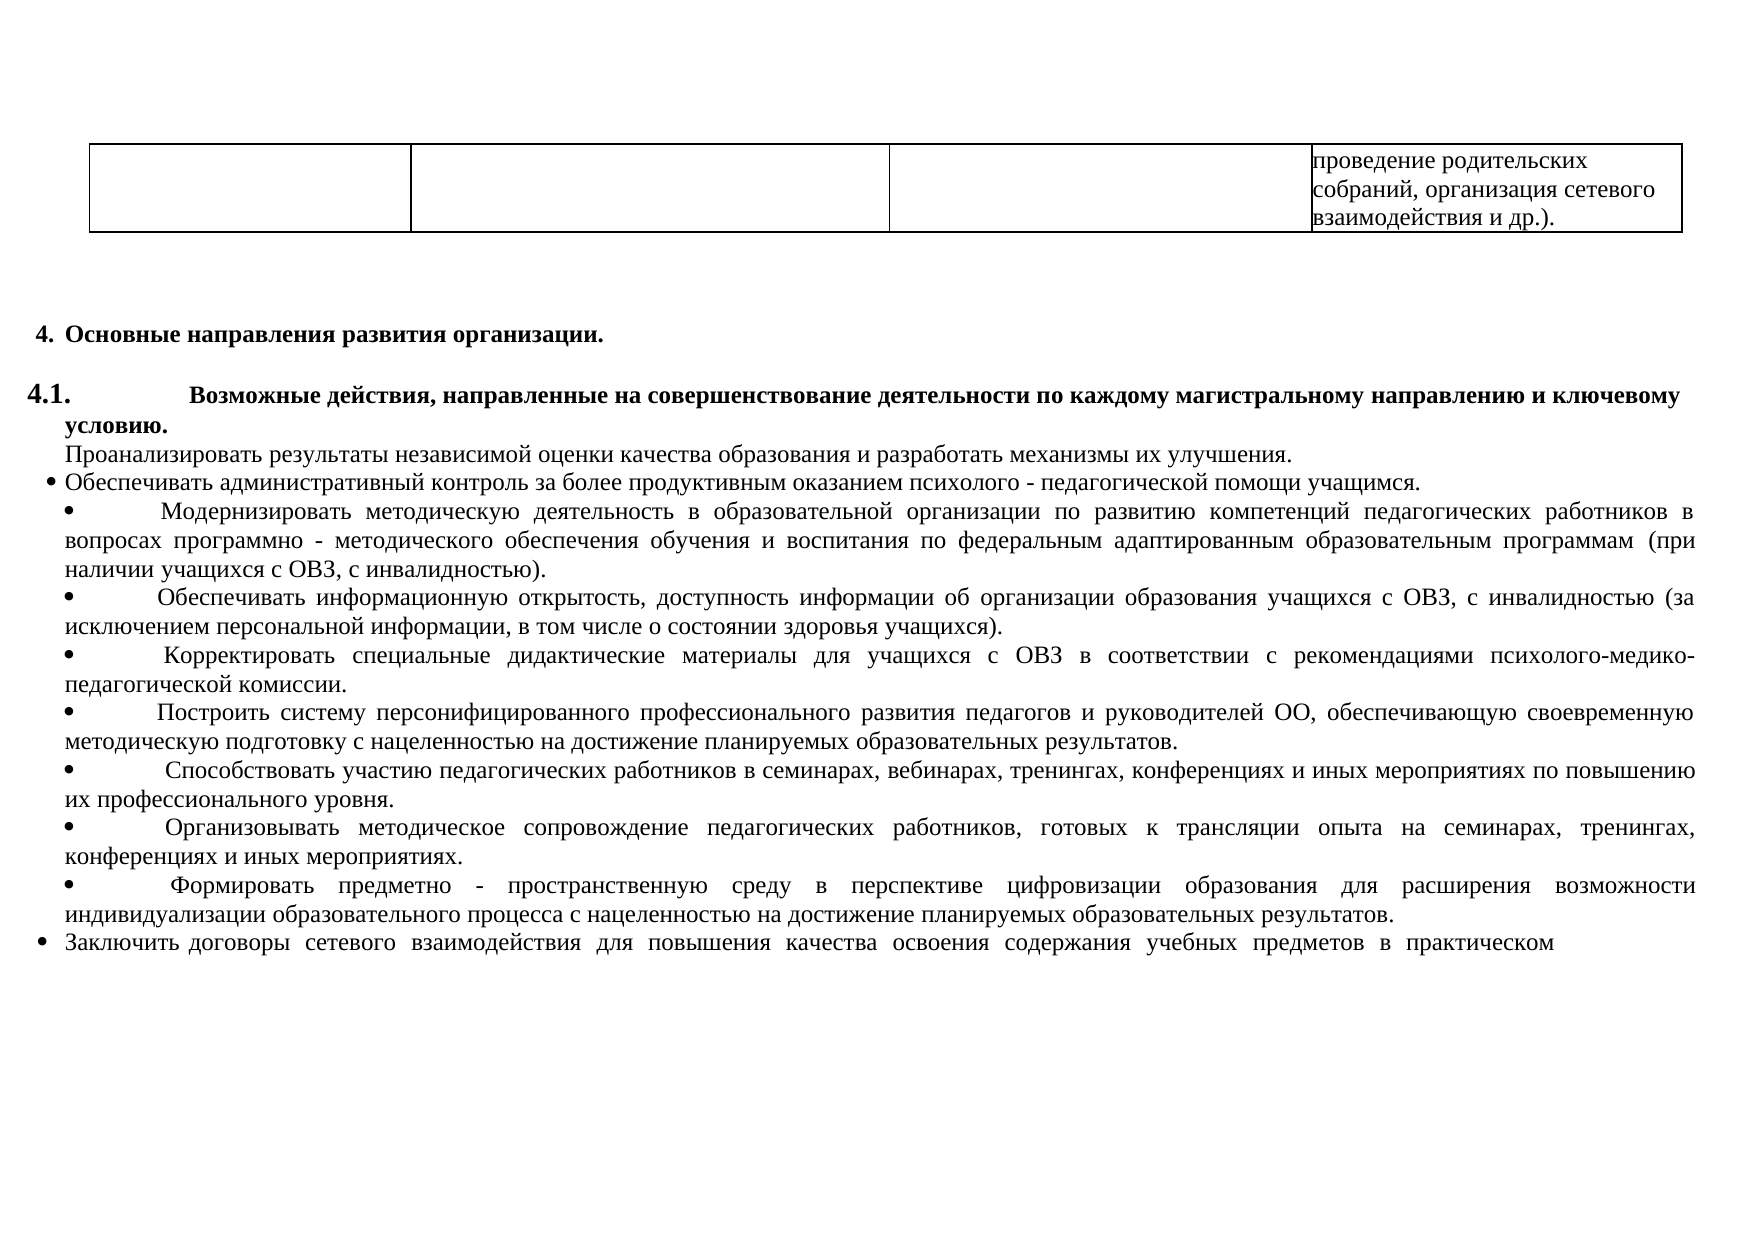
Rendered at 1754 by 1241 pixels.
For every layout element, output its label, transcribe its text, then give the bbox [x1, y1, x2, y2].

list Построить систему персонифицированного профессионального развития педагогов и руководителей ОО, обеспечивающую своевременную методическую подготовку с нацеленностью на достижение планируемых образовательных результатов. [64, 697, 1696, 755]
list Обеспечивать информационную открытость, доступность информации об организации образования учащихся с ОВЗ, с инвалидностью (за исключением персональной информации, в том числе о состоянии здоровья учащихся). [64, 582, 1696, 640]
list Модернизировать методическую деятельность в образовательной организации по развитию компетенций педагогических работников в вопросах программно - методического обеспечения обучения и воспитания по федеральным адаптированным образовательным программам (при наличии учащихся с ОВЗ, с инвалидностью). [64, 496, 1696, 582]
list Формировать предметно - пространственную среду в перспективе цифровизации образования для расширения возможности индивидуализации образовательного процесса с нацеленностью на достижение планируемых образовательных результатов. [64, 870, 1696, 927]
table_header [890, 145, 1311, 231]
list Возможные действия, направленные на совершенствование деятельности по каждому магистральному направлению и ключевому условию. [27, 376, 1696, 439]
table_header [412, 145, 889, 231]
subtitle Основные направления развития организации. [35, 319, 1696, 348]
table_header проведение родительских собраний, организация сетевого взаимодействия и др.). [1313, 145, 1681, 231]
text Проанализировать результаты независимой оценки качества образования и разработать механизмы их улучшения. [64, 439, 1696, 467]
list Обеспечивать административный контроль за более продуктивным оказанием психолого - педагогической помощи учащимся. [47, 467, 1696, 496]
table_header [90, 145, 410, 231]
list Корректировать специальные дидактические материалы для учащихся с ОВЗ в соответствии с рекомендациями психолого-медико- педагогической комиссии. [64, 640, 1696, 697]
list Организовывать методическое сопровождение педагогических работников, готовых к трансляции опыта на семинарах, тренингах, конференциях и иных мероприятиях. [64, 812, 1696, 870]
list Способствовать участию педагогических работников в семинарах, вебинарах, тренингах, конференциях и иных мероприятиях по повышению их профессионального уровня. [64, 755, 1696, 812]
list Заключить договоры сетевого взаимодействия для повышения качества освоения содержания учебных предметов в практическом [38, 927, 1696, 956]
